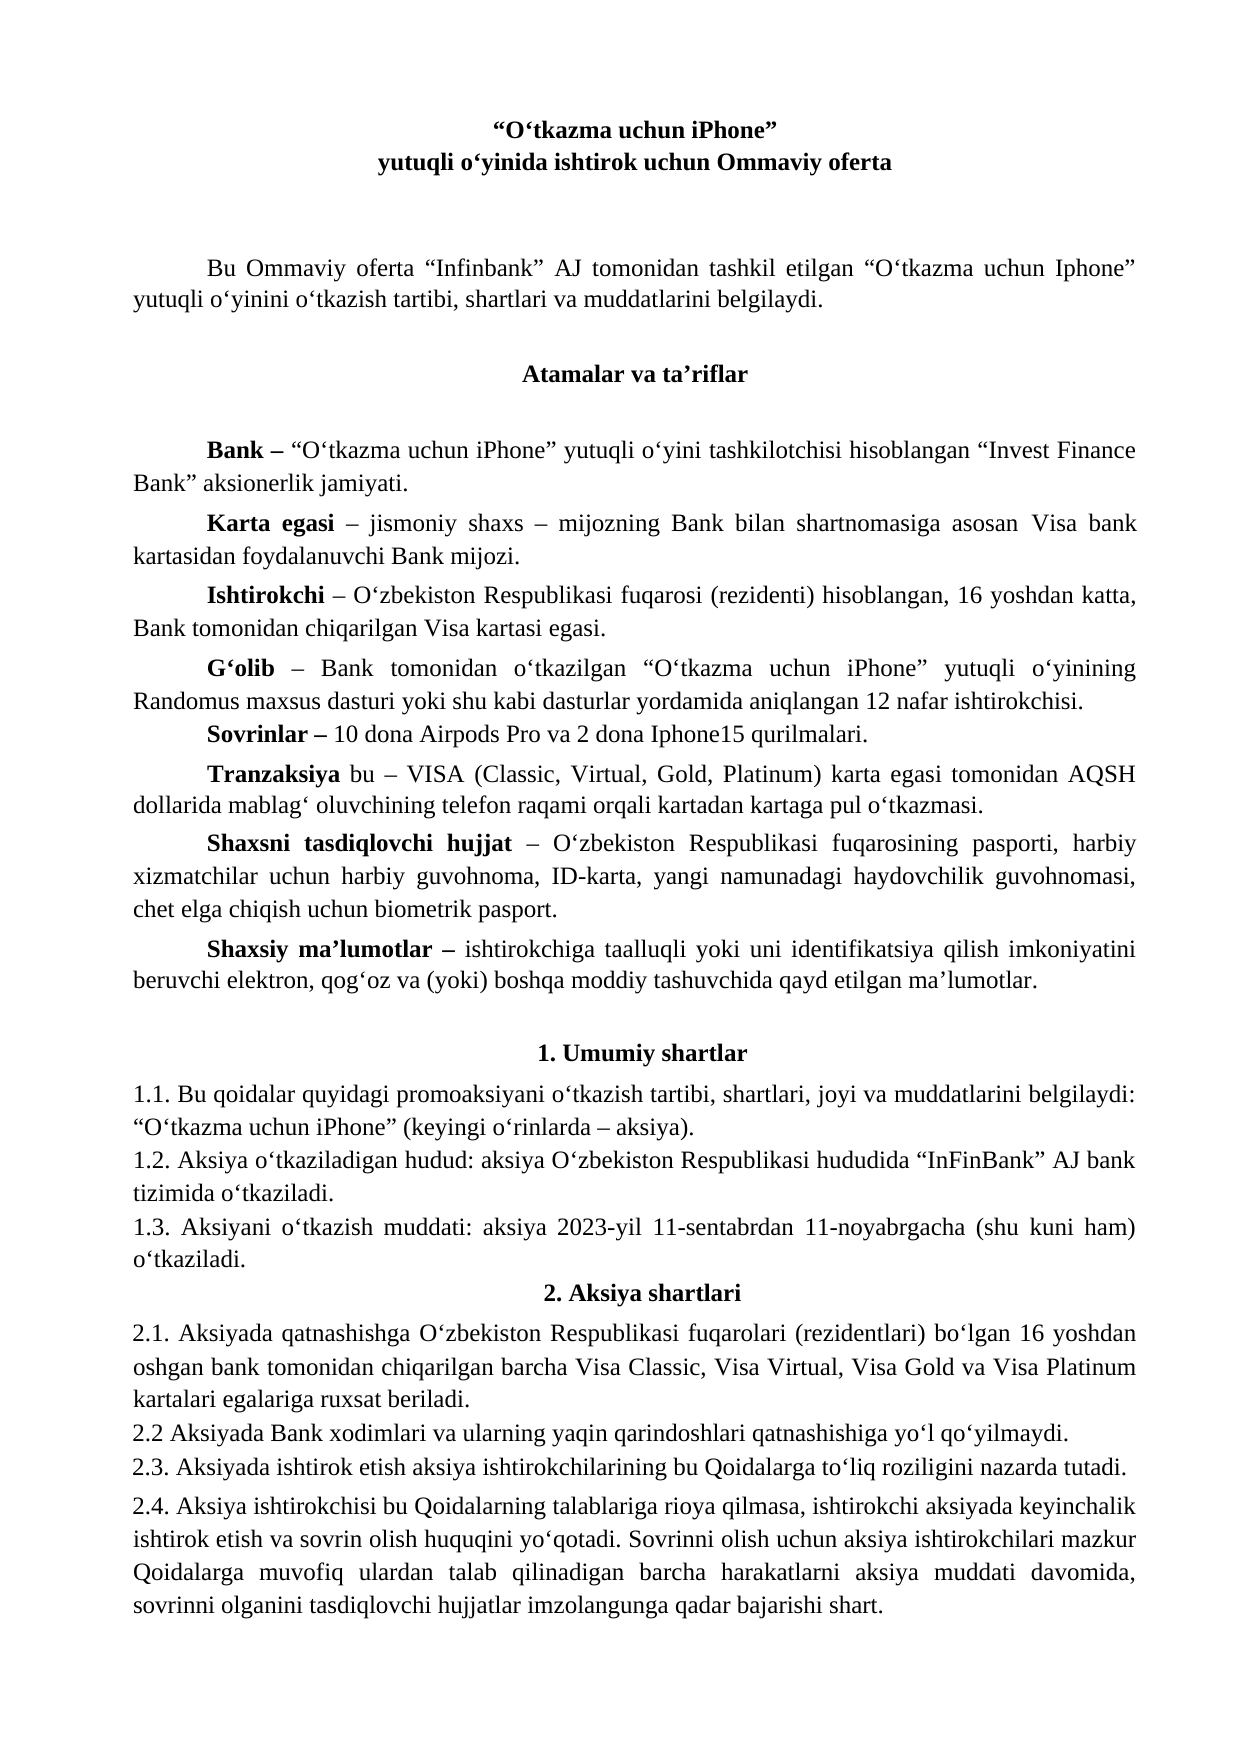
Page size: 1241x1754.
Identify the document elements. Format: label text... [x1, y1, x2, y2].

text 2.4. Aksiya ishtirokchisi bu Qoidalarning talablariga rioya qilmasa, ishtirokchi aksiyada keyinchalik ishtirok etish va sovrin olish huquqini yoʻqotadi. Sovrinni olish uchun aksiya ishtirokchilari mazkur Qoidalarga muvofiq ulardan talab qilinadigan barcha harakatlarni aksiya muddati davomida, sovrinni olganini tasdiqlovchi hujjatlar imzolangunga qadar bajarishi shart. [132, 1491, 1137, 1619]
text Gʻolib – Bank tomonidan oʻtkazilgan “Oʻtkazma uchun iPhone” yutuqli oʻyinining Randomus maxsus dasturi yoki shu kabi dasturlar yordamida aniqlangan 12 nafar ishtirokchisi. [133, 653, 1137, 715]
text 2.1. Aksiyada qatnashishga Oʻzbekiston Respublikasi fuqarolari (rezidentlari) boʻlgan 16 yoshdan oshgan bank tomonidan chiqarilgan barcha Visa Classic, Visa Virtual, Visa Gold va Visa Platinum kartalari egalariga ruxsat beriladi. [132, 1318, 1137, 1413]
text Shaxsni tasdiqlovchi hujjat – Oʻzbekiston Respublikasi fuqarosining pasporti, harbiy xizmatchilar uchun harbiy guvohnoma, ID-karta, yangi namunadagi haydovchilik guvohnomasi, chet elga chiqish uchun biometrik pasport. [133, 828, 1137, 923]
text Atamalar va taʼriflar [133, 359, 1137, 388]
text Ishtirokchi – Oʻzbekiston Respublikasi fuqarosi (rezidenti) hisoblangan, 16 yoshdan katta, Bank tomonidan chiqarilgan Visa kartasi egasi. [133, 580, 1137, 642]
text 1.2. Aksiya oʻtkaziladigan hudud: aksiya Oʻzbekiston Respublikasi hududida “InFinBank” AJ bank tizimida oʻtkaziladi. [133, 1146, 1137, 1207]
text 2.2 Aksiyada Bank xodimlari va ularning yaqin qarindoshlari qatnashishiga yoʻl qoʻyilmaydi. [132, 1418, 1137, 1447]
text Sovrinlar – 10 dona Airpods Pro va 2 dona Iphone15 qurilmalari. [133, 719, 1137, 748]
text Bank – “Oʻtkazma uchun iPhone” yutuqli oʻyini tashkilotchisi hisoblangan “Invest Finance Bank” aksionerlik jamiyati. [133, 435, 1137, 497]
subtitle Shaxsiy maʼlumotlar – ishtirokchiga taalluqli yoki uni identifikatsiya qilish imkoniyatini beruvchi elektron, qogʻoz va (yoki) boshqa moddiy tashuvchida qayd etilgan maʼlumotlar. [133, 934, 1137, 993]
subtitle 1. Umumiy shartlar [147, 1038, 1137, 1067]
text Karta egasi – jismoniy shaxs – mijozning Bank bilan shartnomasiga asosan Visa bank kartasidan foydalanuvchi Bank mijozi. [133, 508, 1137, 569]
text yutuqli oʻyinida ishtirok uchun Ommaviy oferta [133, 147, 1137, 175]
subtitle 2. Aksiya shartlari [147, 1278, 1137, 1306]
text 1.3. Aksiyani oʻtkazish muddati: aksiya 2023-yil 11-sentabrdan 11-noyabrgacha (shu kuni ham) oʻtkaziladi. [133, 1212, 1137, 1273]
text Bu Ommaviy oferta “Infinbank” AJ tomonidan tashkil etilgan “Oʻtkazma uchun Iphone” yutuqli oʻyinini oʻtkazish tartibi, shartlari va muddatlarini belgilaydi. [133, 253, 1137, 313]
text 1.1. Bu qoidalar quyidagi promoaksiyani oʻtkazish tartibi, shartlari, joyi va muddatlarini belgilaydi: “Oʻtkazma uchun iPhone” (keyingi oʻrinlarda – aksiya). [133, 1079, 1137, 1141]
text Tranzaksiya bu – VISA (Classic, Virtual, Gold, Platinum) karta egasi tomonidan AQSH dollarida mablagʻ oluvchining telefon raqami orqali kartadan kartaga pul oʻtkazmasi. [133, 759, 1137, 819]
text “Oʻtkazma uchun iPhone” [133, 116, 1137, 144]
text 2.3. Aksiyada ishtirok etish aksiya ishtirokchilarining bu Qoidalarga toʻliq roziligini nazarda tutadi. [132, 1452, 1137, 1480]
